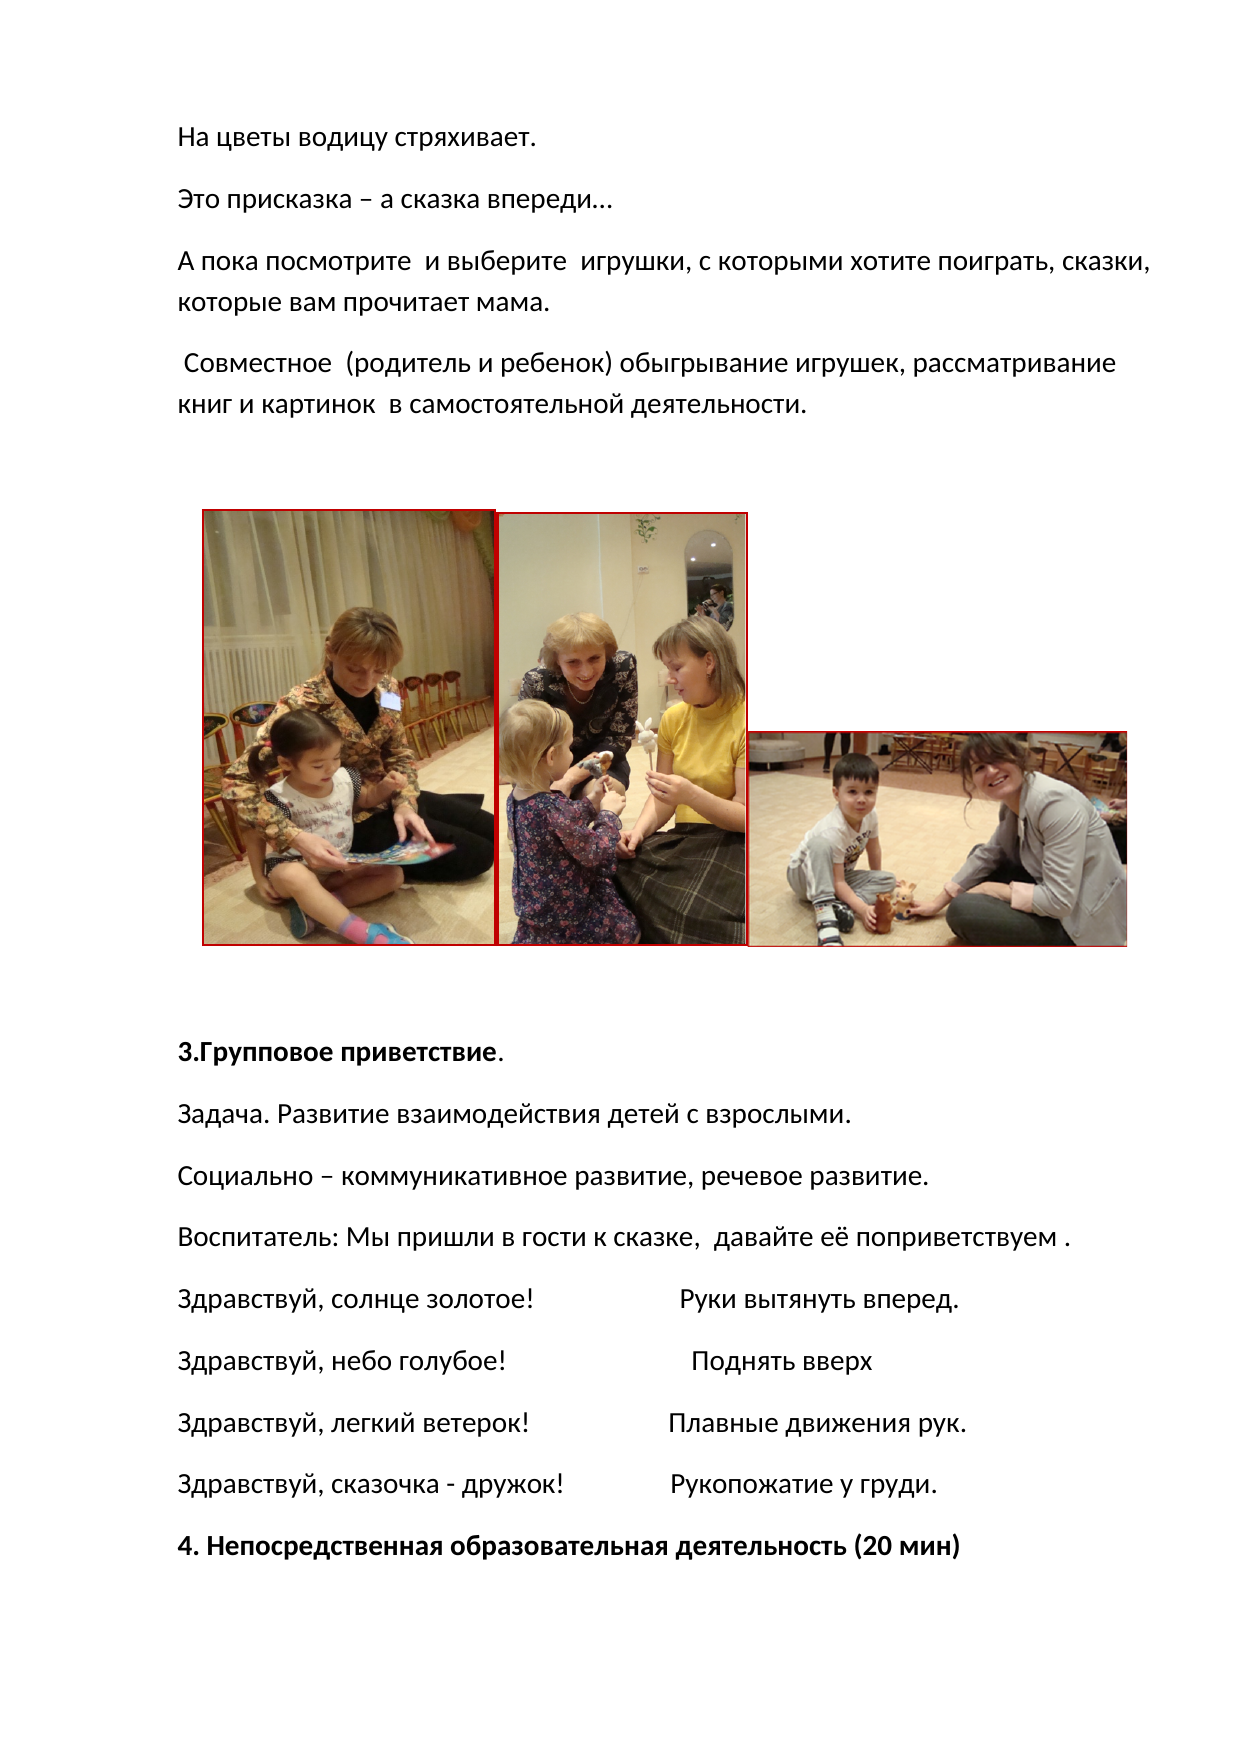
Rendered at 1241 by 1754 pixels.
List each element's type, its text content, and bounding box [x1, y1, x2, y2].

text Воспитатель: Мы пришли в гости к сказке, давайте её поприветствуем . [177, 1218, 1152, 1254]
picture [204, 511, 494, 944]
picture [499, 514, 746, 944]
text Здравствуй, небо голубое! Поднять вверх [177, 1342, 1152, 1377]
text Здравствуй, легкий ветерок! Плавные движения рук. [177, 1404, 1152, 1439]
text Задача. Развитие взаимодействия детей с взрослыми. [177, 1095, 1152, 1130]
text А пока посмотрите и выберите игрушки, с которыми хотите поиграть, сказки, которые вам прочитает мама. [177, 242, 1152, 318]
text На цветы водицу стряхивает. [177, 118, 1152, 154]
text Это присказка – а сказка впереди… [177, 180, 1152, 216]
text Здравствуй, сказочка - дружок! Рукопожатие у груди. [177, 1465, 1152, 1501]
text 3.Групповое приветствие. [177, 1033, 1152, 1069]
text Социально – коммуникативное развитие, речевое развитие. [177, 1157, 1152, 1192]
text Здравствуй, солнце золотое! Руки вытянуть вперед. [177, 1280, 1152, 1316]
text Совместное (родитель и ребенок) обыгрывание игрушек, рассматривание книг и картинок в самостоятельной деятельности. [177, 344, 1152, 421]
text 4. Непосредственная образовательная деятельность (20 мин) [177, 1527, 1152, 1563]
picture [747, 731, 1128, 947]
